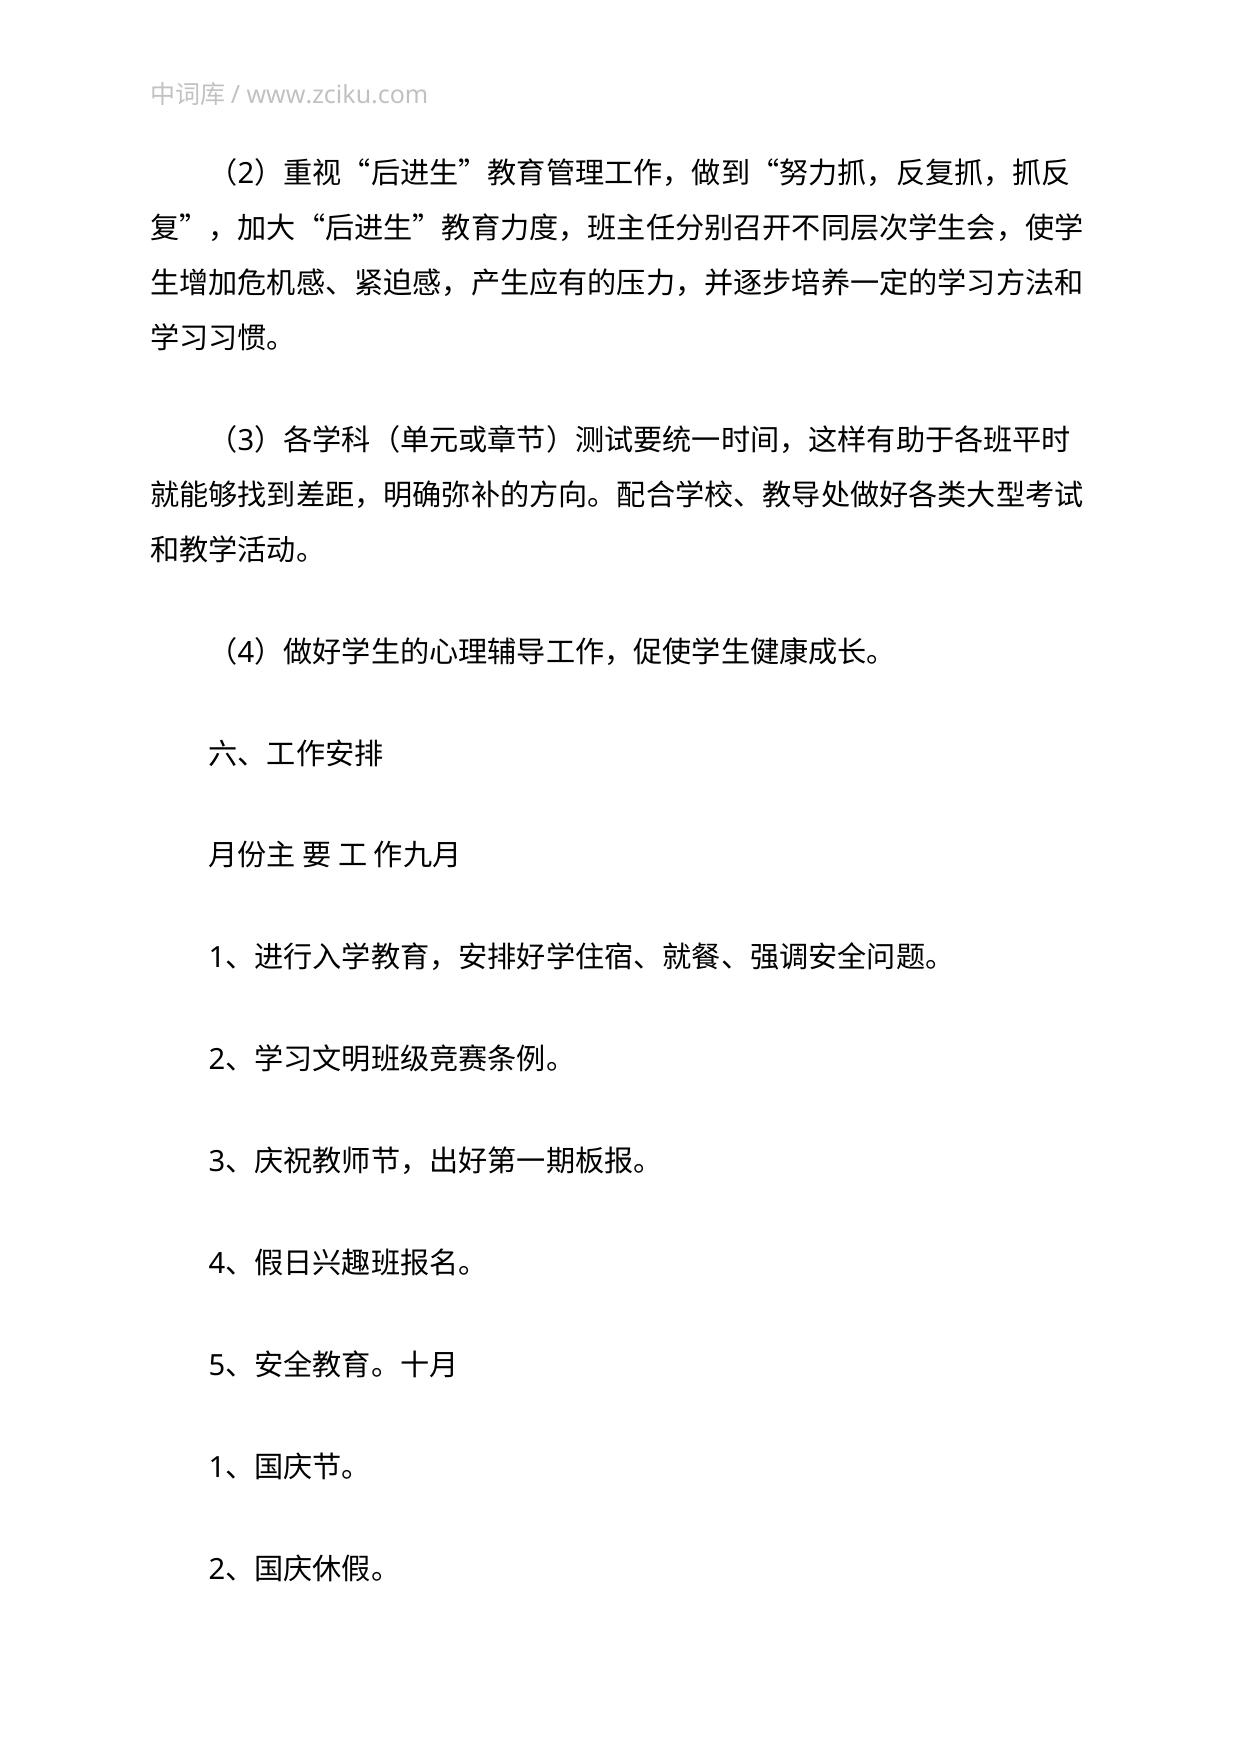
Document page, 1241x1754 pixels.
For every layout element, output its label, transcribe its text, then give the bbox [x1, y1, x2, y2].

text 1、进行入学教育，安排好学住宿、就餐、强调安全问题。 [150, 934, 1090, 976]
text 六、工作安排 [150, 730, 1090, 772]
text 2、国庆休假。 [150, 1546, 1090, 1588]
text 月份主 要 工 作九月 [150, 832, 1090, 874]
text 2、学习文明班级竞赛条例。 [150, 1036, 1090, 1078]
text （2）重视“后进生”教育管理工作，做到“努力抓，反复抓，抓反复”，加大“后进生”教育力度，班主任分别召开不同层次学生会，使学生增加危机感、紧迫感，产生应有的压力，并逐步培养一定的学习方法和学习习惯。 [150, 150, 1090, 357]
text 1、国庆节。 [150, 1444, 1090, 1486]
text 3、庆祝教师节，出好第一期板报。 [150, 1138, 1090, 1180]
text 4、假日兴趣班报名。 [150, 1240, 1090, 1282]
text （4）做好学生的心理辅导工作，促使学生健康成长。 [150, 628, 1090, 671]
text （3）各学科（单元或章节）测试要统一时间，这样有助于各班平时就能够找到差距，明确弥补的方向。配合学校、教导处做好各类大型考试和教学活动。 [150, 417, 1090, 569]
text 5、安全教育。十月 [150, 1342, 1090, 1384]
